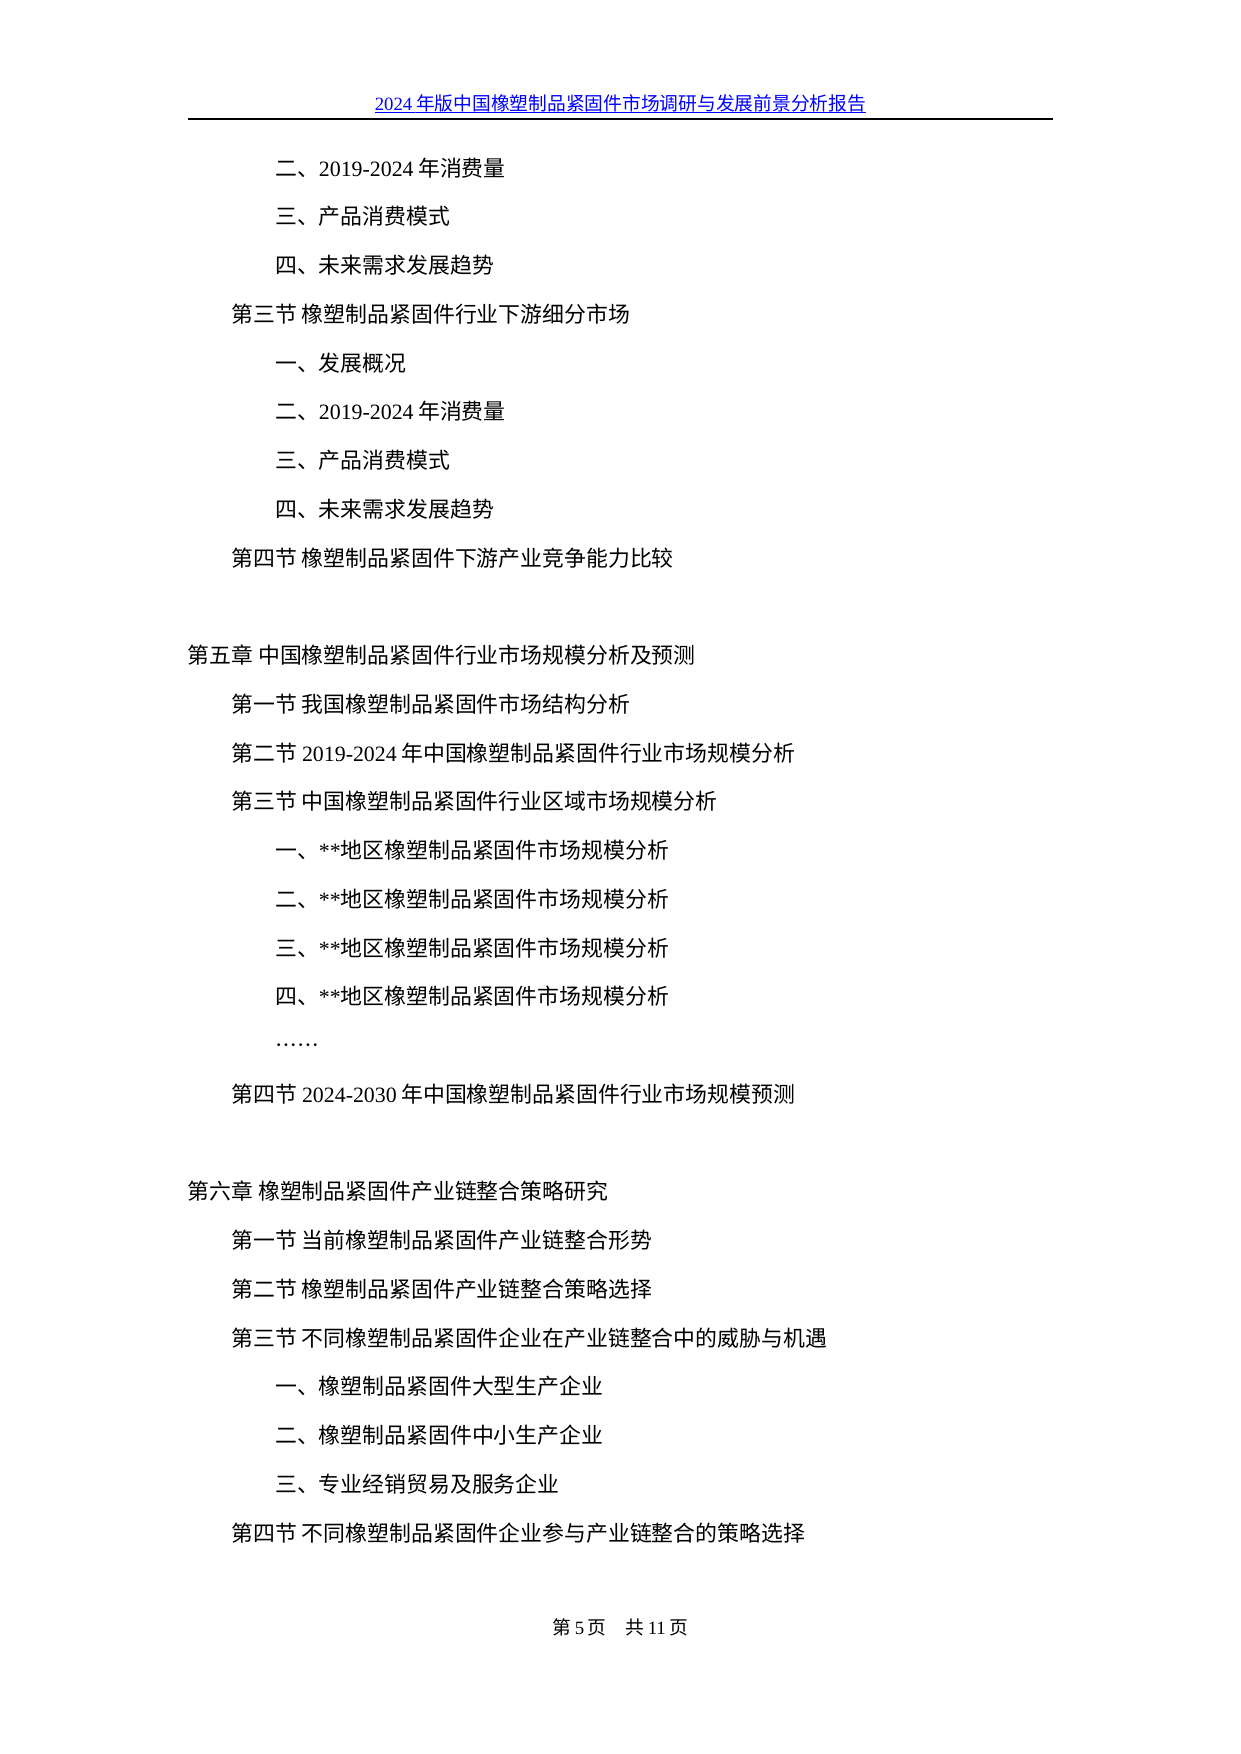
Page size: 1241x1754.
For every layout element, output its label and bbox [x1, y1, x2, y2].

text [187, 150, 1053, 1548]
